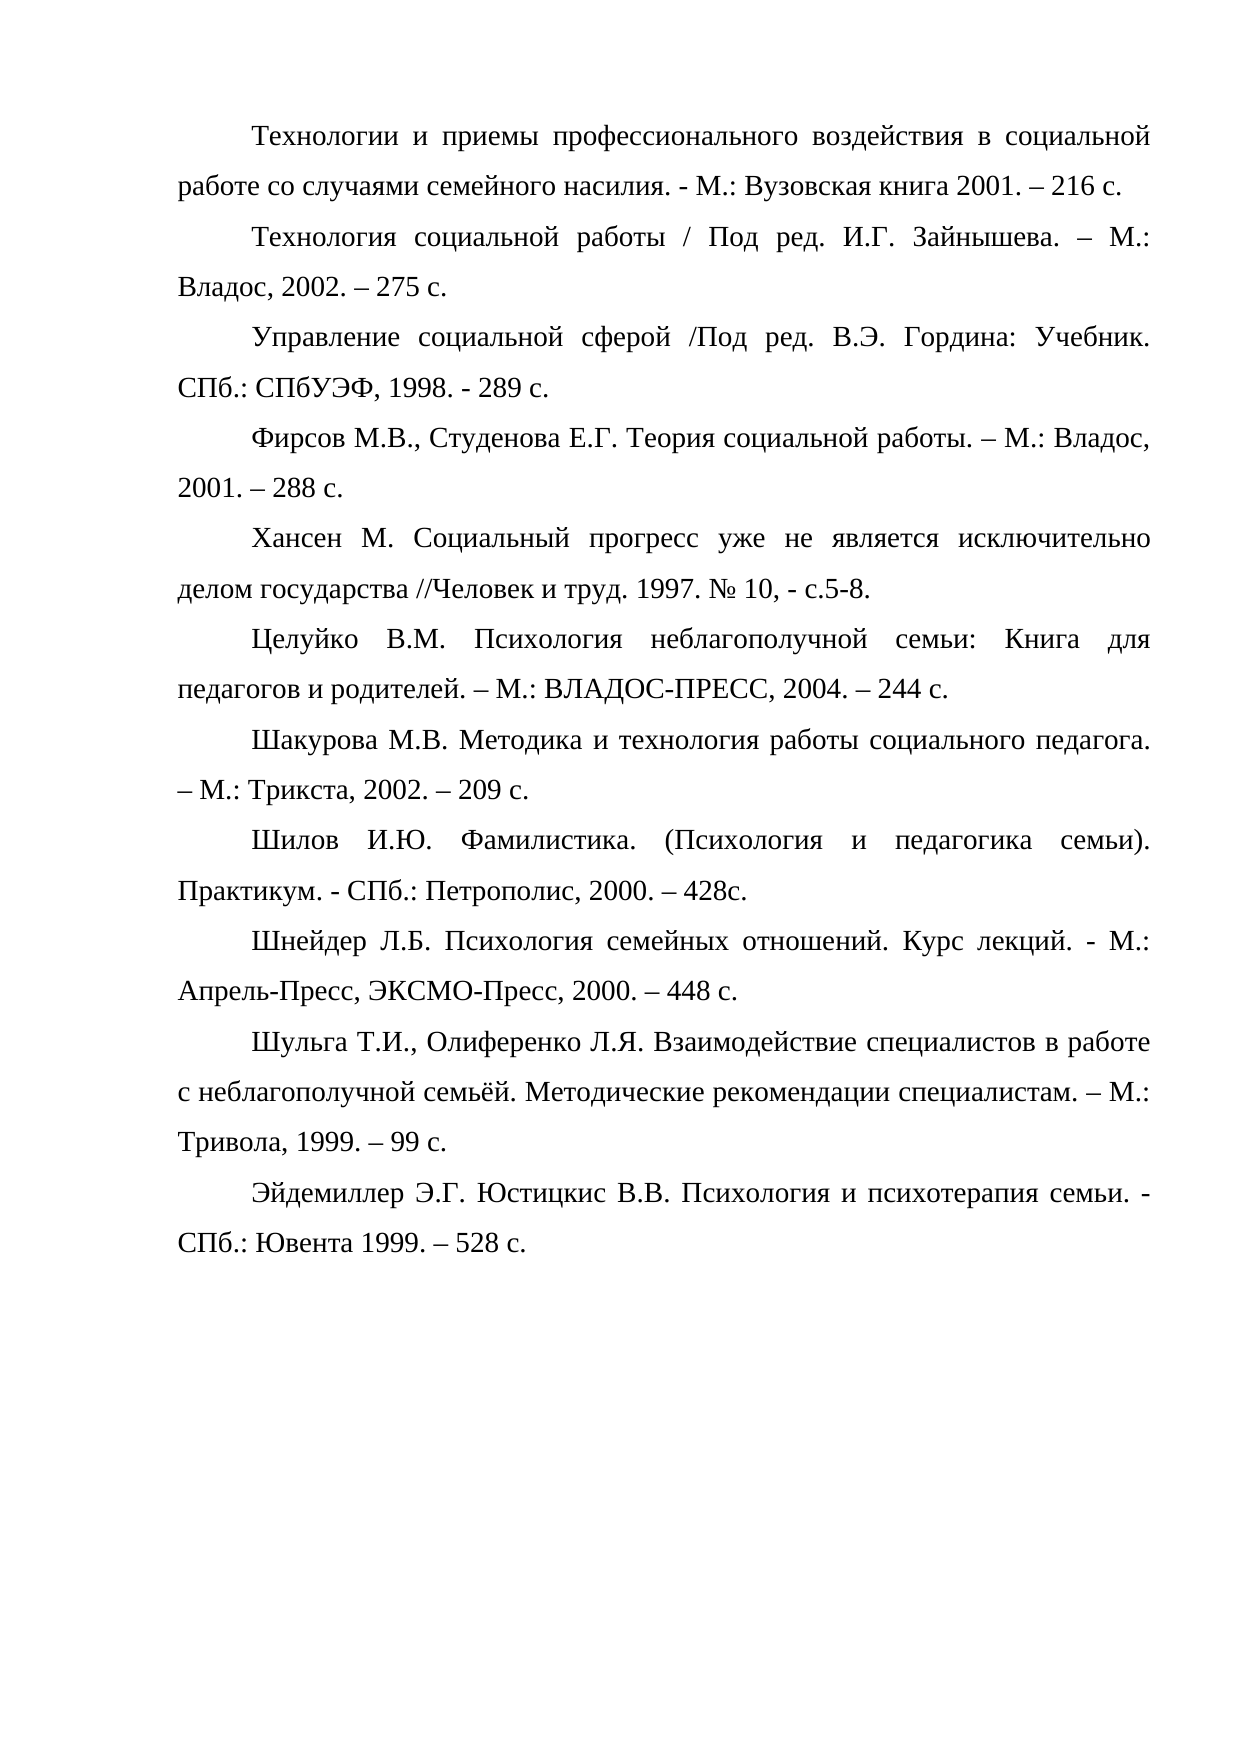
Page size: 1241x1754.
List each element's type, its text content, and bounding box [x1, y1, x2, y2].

text Шилов И.Ю. Фамилистика. (Психология и педагогика семьи). Практикум. - СПб.: Петрополис, 2000. – 428с. [177, 822, 1152, 906]
text Технология социальной работы / Под ред. И.Г. Зайнышева. – М.: Владос, 2002. – 275 с. [177, 219, 1152, 303]
text Хансен М. Социальный прогресс уже не является исключительно делом государства //Человек и труд. 1997. № 10, - с.5-8. [177, 521, 1152, 604]
text Управление социальной сферой /Под ред. В.Э. Гордина: Учебник. СПб.: СПбУЭФ, 1998. - 289 с. [177, 319, 1152, 403]
text Технологии и приемы профессионального воздействия в социальной работе со случаями семейного насилия. - М.: Вузовская книга 2001. – 216 с. [177, 118, 1152, 202]
text Шакурова М.В. Методика и технология работы социального педагога. – М.: Трикста, 2002. – 209 с. [177, 722, 1152, 806]
text Шнейдер Л.Б. Психология семейных отношений. Курс лекций. - М.: Апрель-Пресс, ЭКСМО-Пресс, 2000. – 448 с. [177, 923, 1152, 1007]
text Целуйко В.М. Психология неблагополучной семьи: Книга для педагогов и родителей. – М.: ВЛАДОС-ПРЕСС, 2004. – 244 с. [177, 621, 1152, 705]
text Фирсов М.В., Студенова Е.Г. Теория социальной работы. – М.: Владос, 2001. – 288 с. [177, 420, 1152, 504]
text Эйдемиллер Э.Г. Юстицкис В.В. Психология и психотерапия семьи. - СПб.: Ювента 1999. – 528 с. [177, 1175, 1152, 1258]
text Шульга Т.И., Олиференко Л.Я. Взаимодействие специалистов в работе с неблагополучной семьёй. Методические рекомендации специалистам. – М.: Тривола, 1999. – 99 с. [177, 1024, 1152, 1158]
